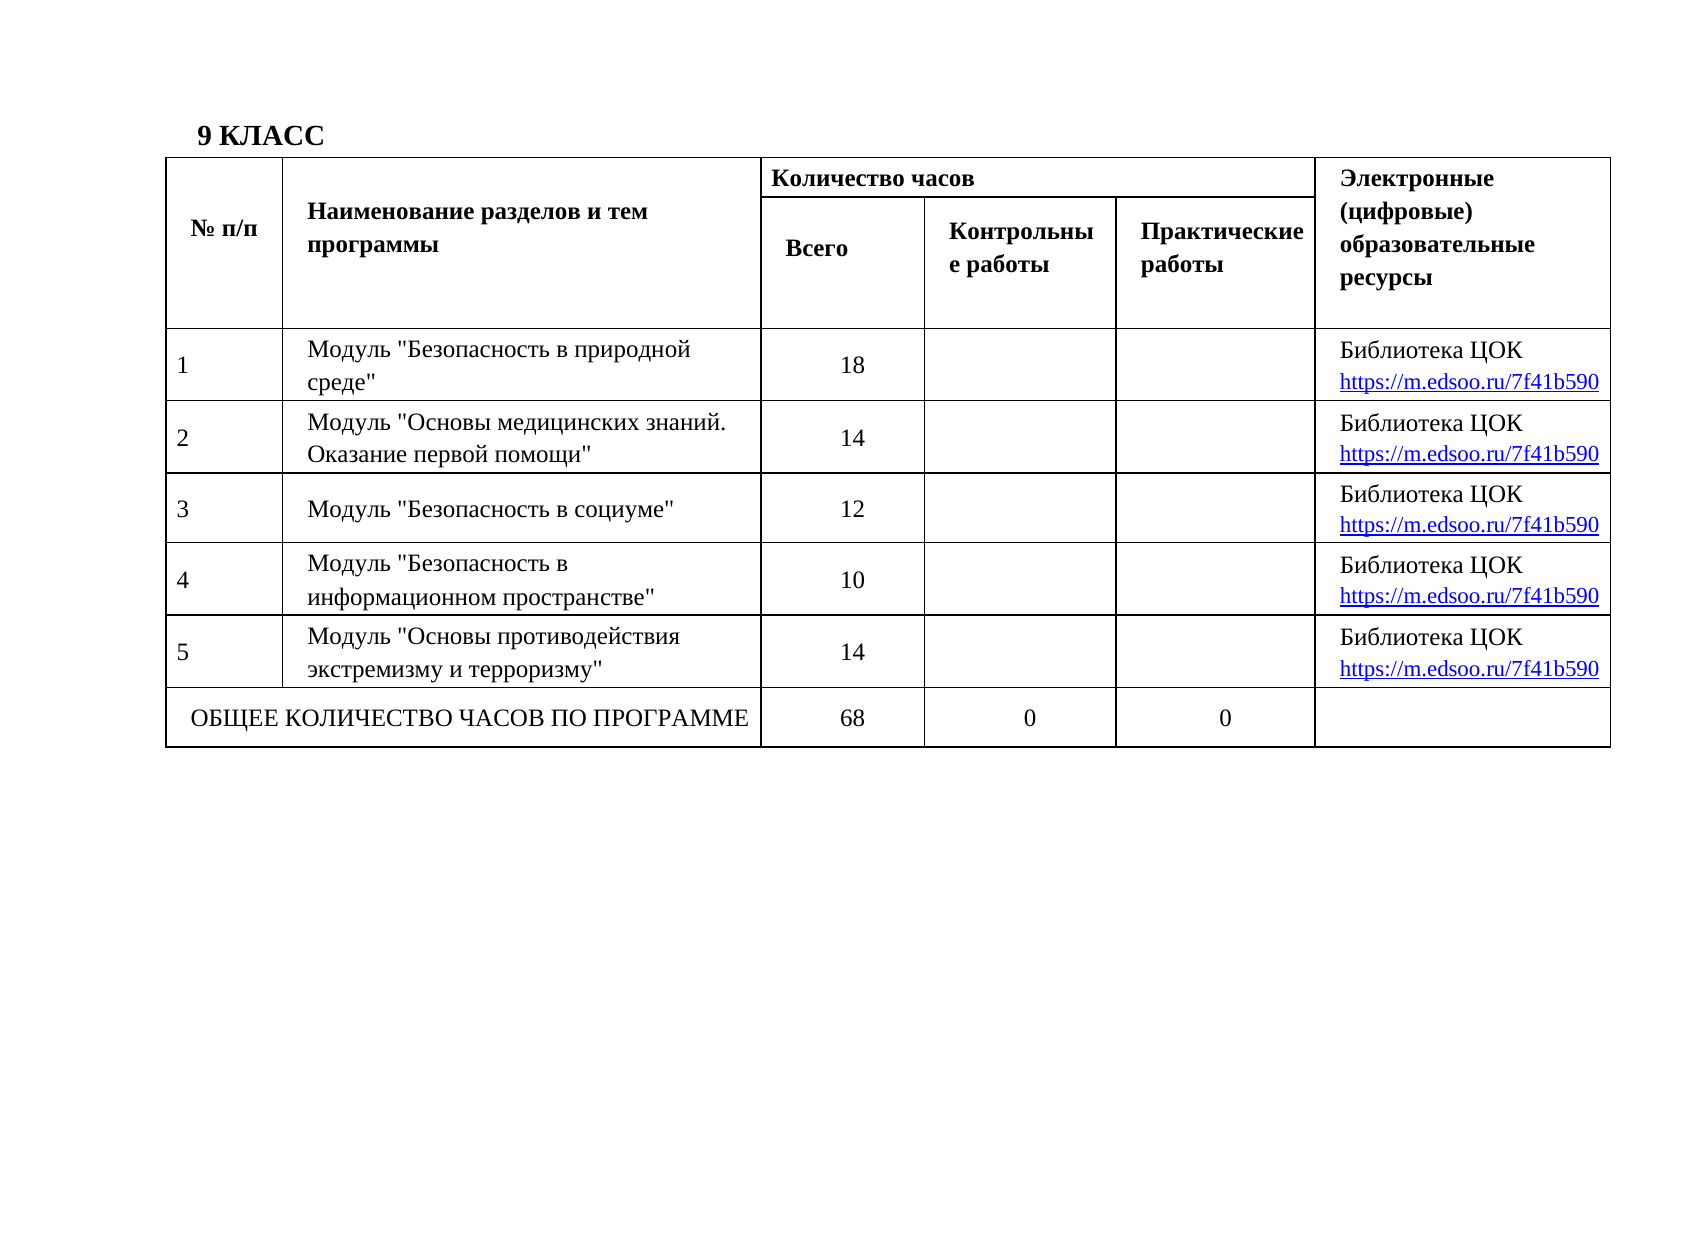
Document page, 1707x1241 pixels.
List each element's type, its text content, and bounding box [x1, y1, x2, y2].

table_header Электронные (цифровые) образовательные ресурсы [1316, 158, 1610, 327]
table_cell 12 [762, 474, 924, 542]
table_header Наименование разделов и тем программы [283, 158, 760, 327]
table_cell [1316, 688, 1610, 746]
table_cell [1117, 616, 1314, 687]
table_cell [925, 616, 1115, 687]
table_cell Библиотека ЦОК https://m.edsoo.ru/7f41b590 [1316, 329, 1610, 400]
table_cell ОБЩЕЕ КОЛИЧЕСТВО ЧАСОВ ПО ПРОГРАММЕ [167, 688, 760, 746]
table_cell Контрольные работы [925, 198, 1115, 327]
table_header Количество часов [762, 158, 1314, 196]
table_cell 68 [762, 688, 924, 746]
table_cell Библиотека ЦОК https://m.edsoo.ru/7f41b590 [1316, 616, 1610, 687]
table_cell 3 [167, 474, 282, 542]
table_cell 0 [1117, 688, 1314, 746]
table_cell Модуль "Безопасность в социуме" [283, 474, 760, 542]
table_cell Модуль "Основы медицинских знаний. Оказание первой помощи" [283, 401, 760, 472]
table_cell 14 [762, 616, 924, 687]
table_cell 1 [167, 329, 282, 400]
text 9 КЛАСС [190, 118, 1618, 152]
table_cell [925, 329, 1115, 400]
table_cell [925, 401, 1115, 472]
table_cell 5 [167, 616, 282, 687]
table_cell Библиотека ЦОК https://m.edsoo.ru/7f41b590 [1316, 543, 1610, 614]
table_cell Всего [762, 198, 924, 327]
table_cell Модуль "Безопасность в информационном пространстве" [283, 543, 760, 614]
table_cell 4 [167, 543, 282, 614]
table_cell [925, 543, 1115, 614]
table_cell 14 [762, 401, 924, 472]
table_cell [1117, 329, 1314, 400]
table_cell 18 [762, 329, 924, 400]
table_cell Практические работы [1117, 198, 1314, 327]
table_cell Библиотека ЦОК https://m.edsoo.ru/7f41b590 [1316, 474, 1610, 542]
table_cell 10 [762, 543, 924, 614]
table_cell Библиотека ЦОК https://m.edsoo.ru/7f41b590 [1316, 401, 1610, 472]
table_cell [1117, 474, 1314, 542]
table_cell [1117, 401, 1314, 472]
table_cell Модуль "Безопасность в природной среде" [283, 329, 760, 400]
table_cell 2 [167, 401, 282, 472]
table_cell [1117, 543, 1314, 614]
table_cell 0 [925, 688, 1115, 746]
table_cell Модуль "Основы противодействия экстремизму и терроризму" [283, 616, 760, 687]
table_cell [925, 474, 1115, 542]
table_header № п/п [167, 158, 282, 327]
